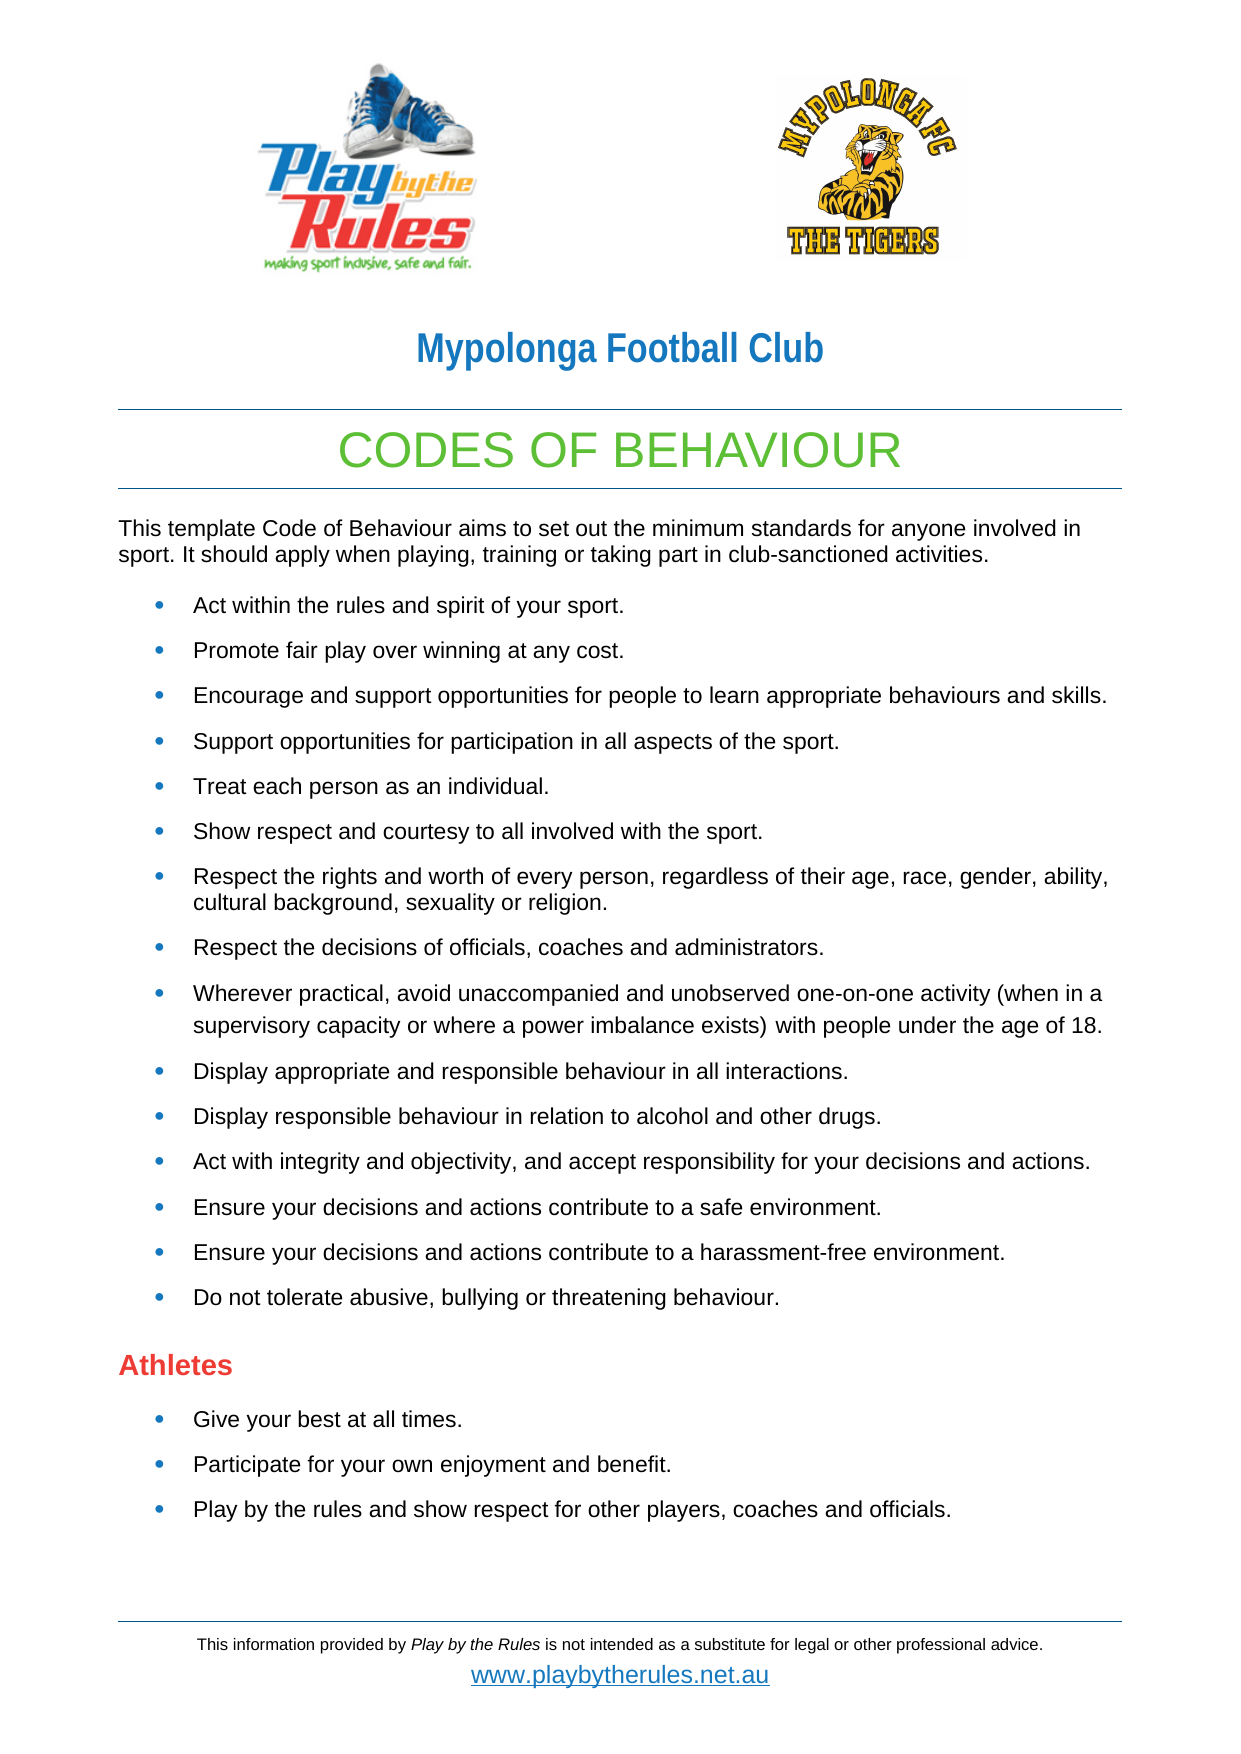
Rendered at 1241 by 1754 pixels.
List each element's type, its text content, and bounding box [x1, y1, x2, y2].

picture [253, 59, 485, 278]
text Display appropriate and responsible behaviour in all interactions. [155, 1058, 1122, 1084]
text Participate for your own enjoyment and benefit. [155, 1451, 1122, 1477]
text Promote fair play over winning at any cost. [155, 637, 1122, 664]
text Act with integrity and objectivity, and accept responsibility for your decisions and actions. [155, 1148, 1122, 1175]
text Treat each person as an individual. [155, 773, 1122, 799]
text Play by the rules and show respect for other players, coaches and officials. [155, 1496, 1122, 1523]
text Show respect and courtesy to all involved with the sport. [155, 818, 1122, 844]
text Do not tolerate abusive, bullying or threatening behaviour. [155, 1284, 1122, 1310]
text Ensure your decisions and actions contribute to a harassment-free environment. [155, 1238, 1122, 1265]
picture [775, 75, 968, 261]
text Wherever practical, avoid unaccompanied and unobserved one-on-one activity (when in a supervisory capacity or where a power imbalance exists) with people under the age of 18. [155, 979, 1122, 1039]
text Ensure your decisions and actions contribute to a safe environment. [155, 1193, 1122, 1220]
text Give your best at all times. [155, 1406, 1122, 1432]
text Act within the rules and spirit of your sport. [155, 592, 1122, 619]
text Encourage and support opportunities for people to learn appropriate behaviours and skills. [155, 682, 1122, 709]
text Display responsible behaviour in relation to alcohol and other drugs. [155, 1103, 1122, 1129]
title codes of behaviour [118, 410, 1122, 488]
text Respect the decisions of officials, coaches and administrators. [155, 934, 1122, 961]
text Support opportunities for participation in all aspects of the sport. [155, 728, 1122, 754]
text Respect the rights and worth of every person, regardless of their age, race, gender, ability, cultural background, sexuality or religion. [155, 863, 1122, 916]
title Mypolonga Football Club [118, 324, 1122, 372]
text This template Code of Behaviour aims to set out the minimum standards for anyone involved in sport. It should apply when playing, training or taking part in club-sanctioned activities. [118, 514, 1122, 567]
subtitle Athletes [118, 1347, 1122, 1381]
